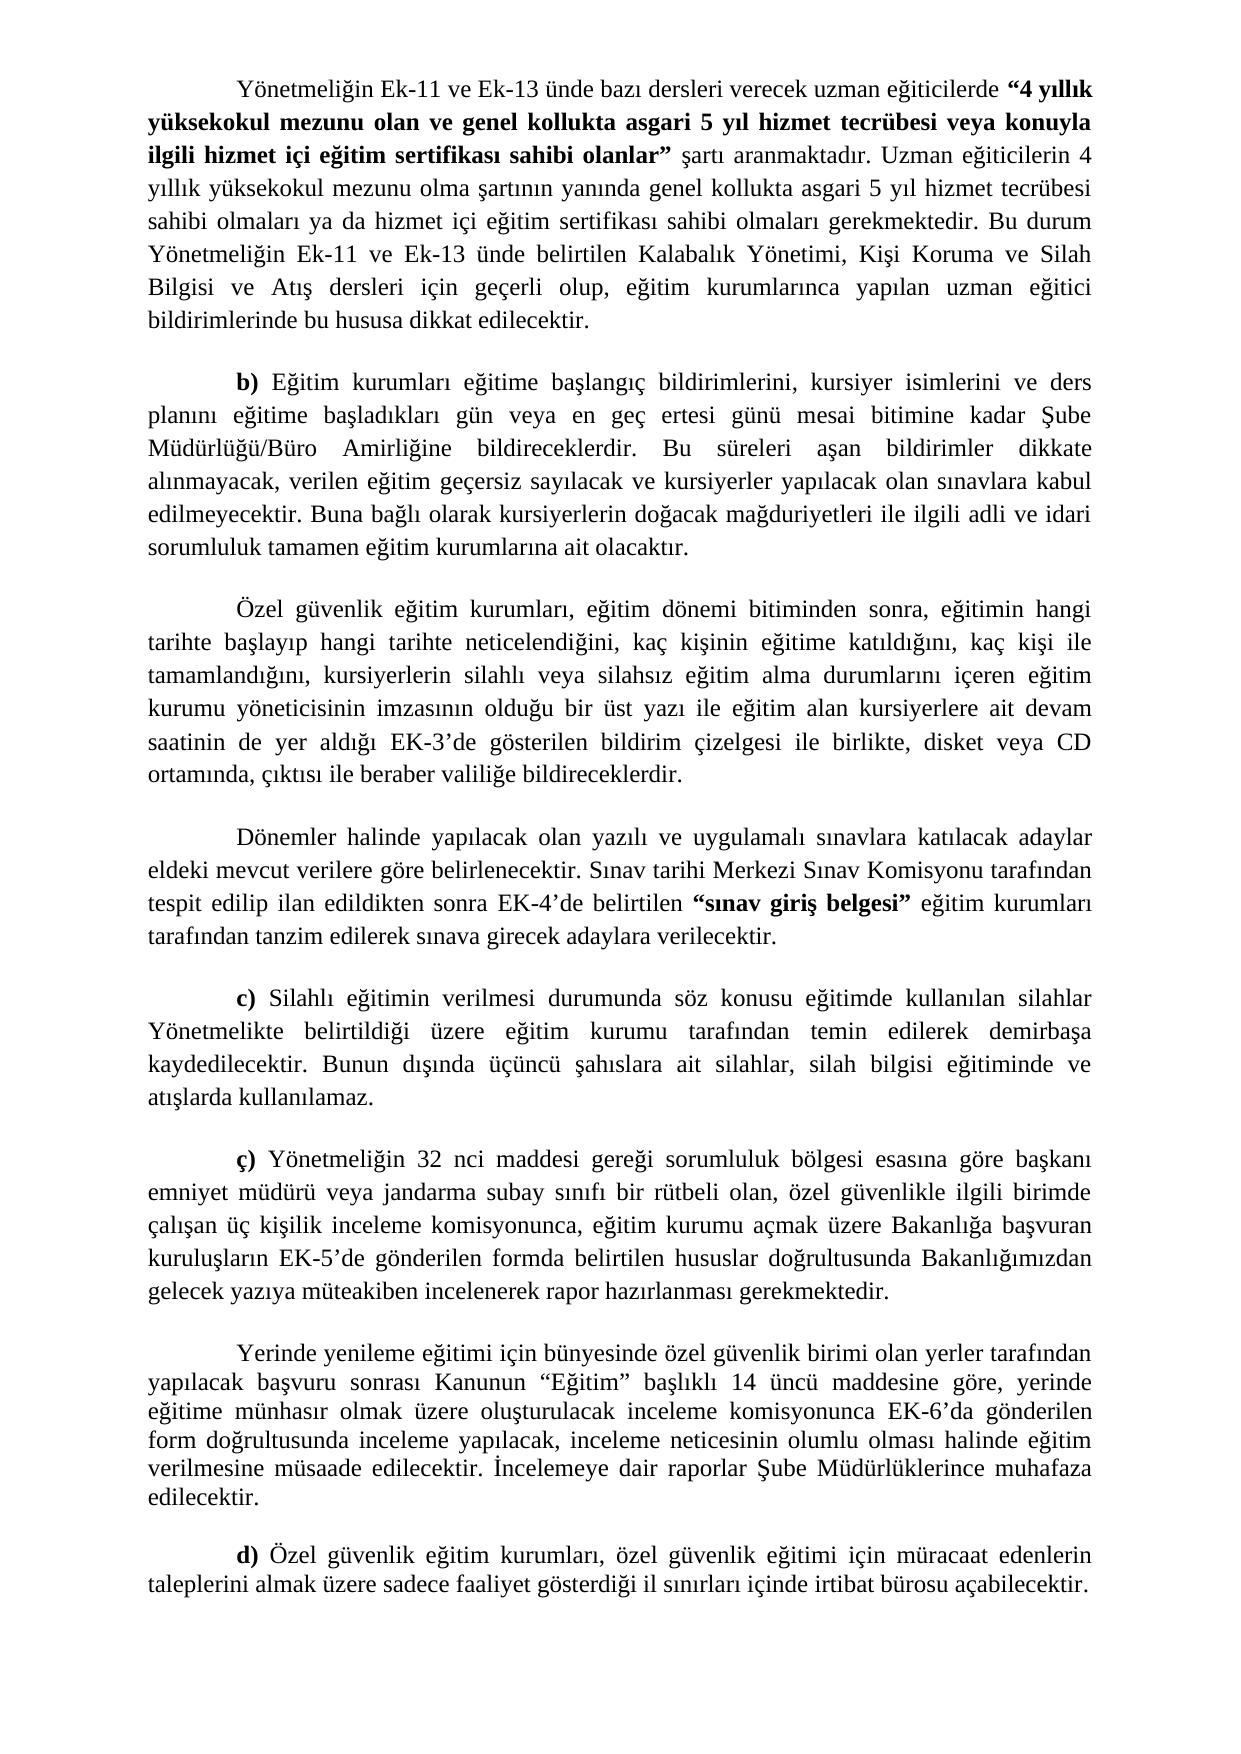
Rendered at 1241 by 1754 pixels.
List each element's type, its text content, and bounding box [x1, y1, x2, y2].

text Özel güvenlik eğitim kurumları, eğitim dönemi bitiminden sonra, eğitimin hangi tarihte başlayıp hangi tarihte neticelendiğini, kaç kişinin eğitime katıldığını, kaç kişi ile tamamlandığını, kursiyerlerin silahlı veya silahsız eğitim alma durumlarını içeren eğitim kurumu yöneticisinin imzasının olduğu bir üst yazı ile eğitim alan kursiyerlere ait devam saatinin de yer aldığı EK-3’de gösterilen bildirim çizelgesi ile birlikte, disket veya CD ortamında, çıktısı ile beraber valiliğe bildireceklerdir. [148, 594, 1093, 788]
text ç) Yönetmeliğin 32 nci maddesi gereği sorumluluk bölgesi esasına göre başkanı emniyet müdürü veya jandarma subay sınıfı bir rütbeli olan, özel güvenlikle ilgili birimde çalışan üç kişilik inceleme komisyonunca, eğitim kurumu açmak üzere Bakanlığa başvuran kuruluşların EK-5’de gönderilen formda belirtilen hususlar doğrultusunda Bakanlığımızdan gelecek yazıya müteakiben incelenerek rapor hazırlanması gerekmektedir. [148, 1144, 1093, 1305]
text d) Özel güvenlik eğitim kurumları, özel güvenlik eğitimi için müracaat edenlerin taleplerini almak üzere sadece faaliyet gösterdiği il sınırları içinde irtibat bürosu açabilecektir. [148, 1540, 1093, 1598]
text Yönetmeliğin Ek-11 ve Ek-13 ünde bazı dersleri verecek uzman eğiticilerde “4 yıllık yüksekokul mezunu olan ve genel kollukta asgari 5 yıl hizmet tecrübesi veya konuyla ilgili hizmet içi eğitim sertifikası sahibi olanlar” şartı aranmaktadır. Uzman eğiticilerin 4 yıllık yüksekokul mezunu olma şartının yanında genel kollukta asgari 5 yıl hizmet tecrübesi sahibi olmaları ya da hizmet içi eğitim sertifikası sahibi olmaları gerekmektedir. Bu durum Yönetmeliğin Ek-11 ve Ek-13 ünde belirtilen Kalabalık Yönetimi, Kişi Koruma ve Silah Bilgisi ve Atış dersleri için geçerli olup, eğitim kurumlarınca yapılan uzman eğitici bildirimlerinde bu hususa dikkat edilecektir. [148, 74, 1093, 334]
text Yerinde yenileme eğitimi için bünyesinde özel güvenlik birimi olan yerler tarafından yapılacak başvuru sonrası Kanunun “Eğitim” başlıklı 14 üncü maddesine göre, yerinde eğitime münhasır olmak üzere oluşturulacak inceleme komisyonunca EK-6’da gönderilen form doğrultusunda inceleme yapılacak, inceleme neticesinin olumlu olması halinde eğitim verilmesine müsaade edilecektir. İncelemeye dair raporlar Şube Müdürlüklerince muhafaza edilecektir. [148, 1338, 1093, 1511]
text c) Silahlı eğitimin verilmesi durumunda söz konusu eğitimde kullanılan silahlar Yönetmelikte belirtildiği üzere eğitim kurumu tarafından temin edilerek demirbaşa kaydedilecektir. Bunun dışında üçüncü şahıslara ait silahlar, silah bilgisi eğitiminde ve atışlarda kullanılamaz. [148, 983, 1093, 1111]
text b) Eğitim kurumları eğitime başlangıç bildirimlerini, kursiyer isimlerini ve ders planını eğitime başladıkları gün veya en geç ertesi günü mesai bitimine kadar Şube Müdürlüğü/Büro Amirliğine bildireceklerdir. Bu süreleri aşan bildirimler dikkate alınmayacak, verilen eğitim geçersiz sayılacak ve kursiyerler yapılacak olan sınavlara kabul edilmeyecektir. Buna bağlı olarak kursiyerlerin doğacak mağduriyetleri ile ilgili adli ve idari sorumluluk tamamen eğitim kurumlarına ait olacaktır. [148, 367, 1093, 561]
text Dönemler halinde yapılacak olan yazılı ve uygulamalı sınavlara katılacak adaylar eldeki mevcut verilere göre belirlenecektir. Sınav tarihi Merkezi Sınav Komisyonu tarafından tespit edilip ilan edildikten sonra EK-4’de belirtilen “sınav giriş belgesi” eğitim kurumları tarafından tanzim edilerek sınava girecek adaylara verilecektir. [148, 822, 1093, 949]
